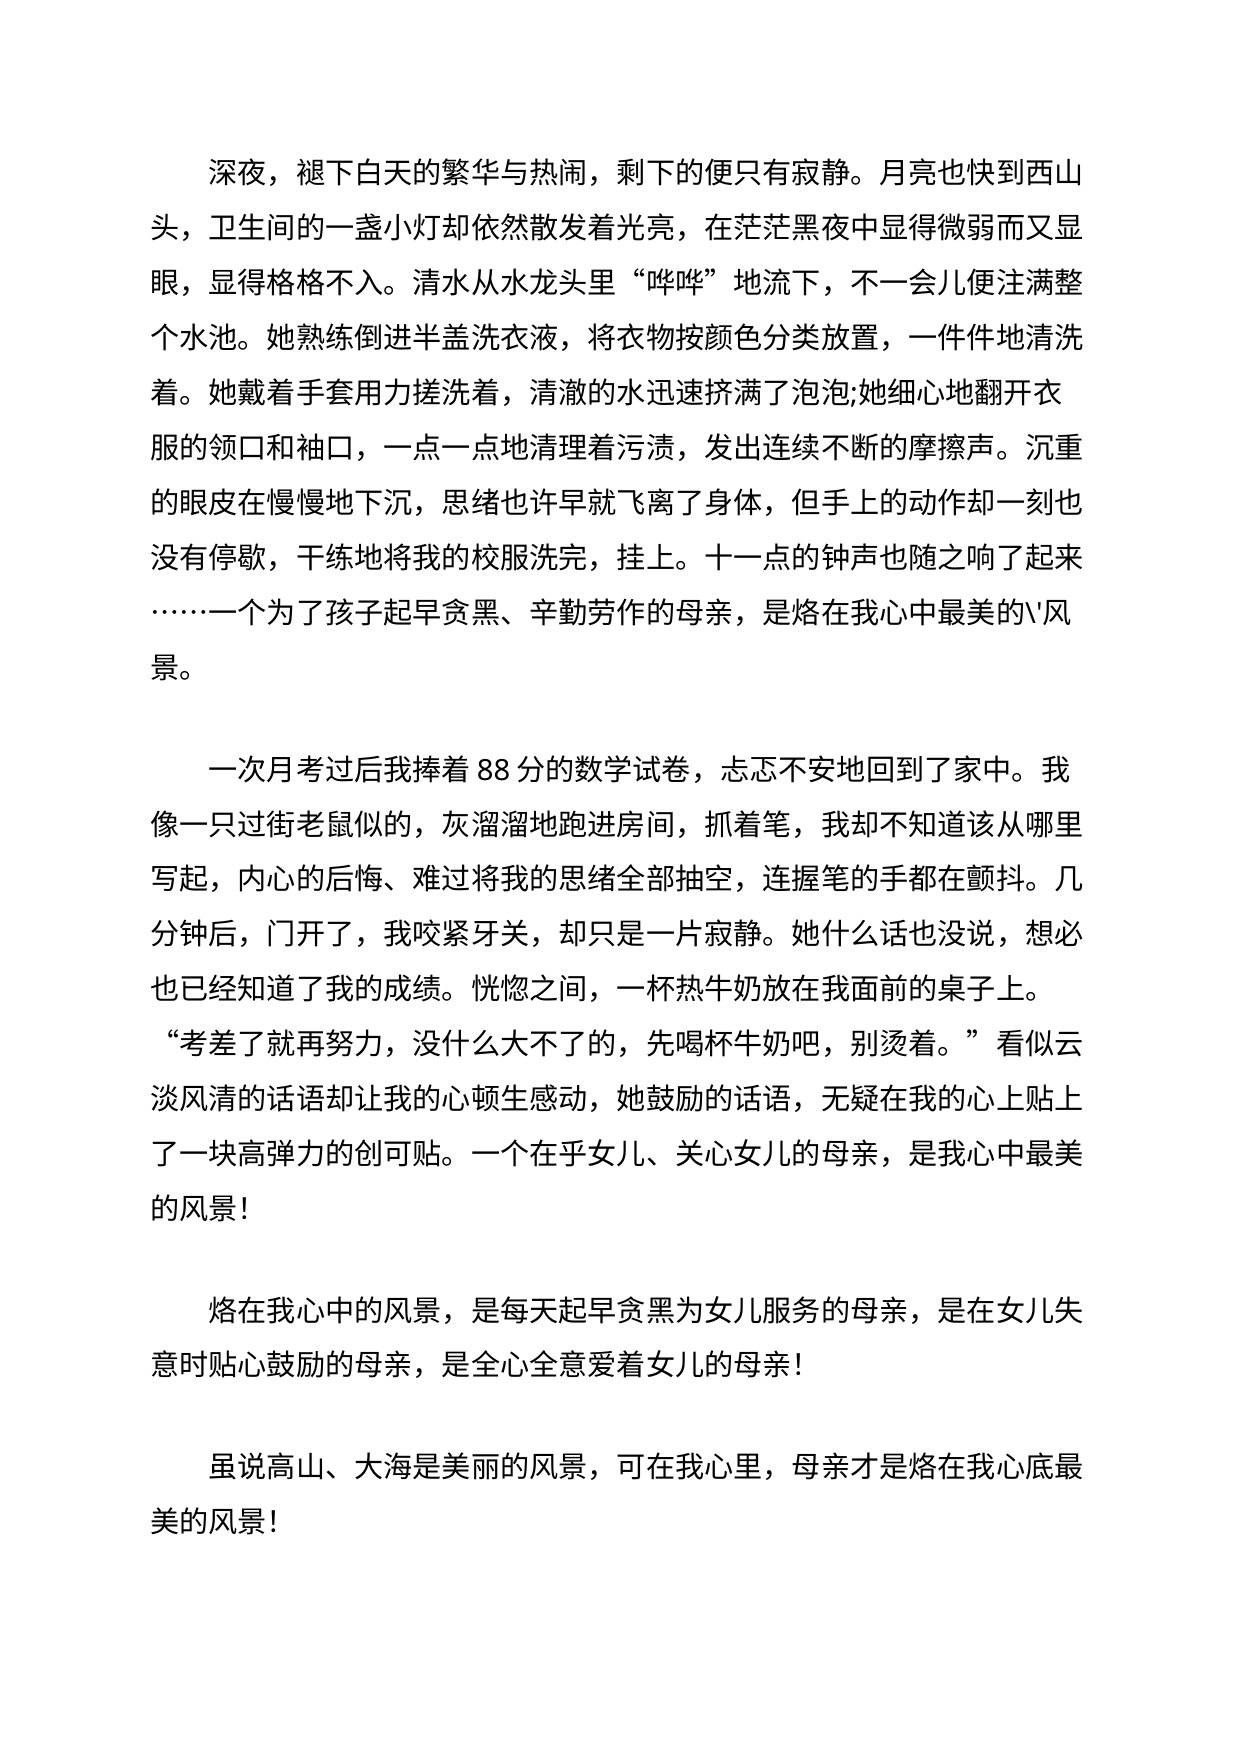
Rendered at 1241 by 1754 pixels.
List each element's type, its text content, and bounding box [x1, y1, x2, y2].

text 深夜，褪下白天的繁华与热闹，剩下的便只有寂静。月亮也快到西山头，卫生间的一盏小灯却依然散发着光亮，在茫茫黑夜中显得微弱而又显眼，显得格格不入。清水从水龙头里“哗哗”地流下，不一会儿便注满整个水池。她熟练倒进半盖洗衣液，将衣物按颜色分类放置，一件件地清洗着。她戴着手套用力搓洗着，清澈的水迅速挤满了泡泡;她细心地翻开衣服的领口和袖口，一点一点地清理着污渍，发出连续不断的摩擦声。沉重的眼皮在慢慢地下沉，思绪也许早就飞离了身体，但手上的动作却一刻也没有停歇，干练地将我的校服洗完，挂上。十一点的钟声也随之响了起来……一个为了孩子起早贪黑、辛勤劳作的母亲，是烙在我心中最美的\'风景。 [150, 150, 1090, 687]
text 虽说高山、大海是美丽的风景，可在我心里，母亲才是烙在我心底最美的风景！ [150, 1444, 1090, 1541]
text 一次月考过后我捧着88分的数学试卷，忐忑不安地回到了家中。我像一只过街老鼠似的，灰溜溜地跑进房间，抓着笔，我却不知道该从哪里写起，内心的后悔、难过将我的思绪全部抽空，连握笔的手都在颤抖。几分钟后，门开了，我咬紧牙关，却只是一片寂静。她什么话也没说，想必也已经知道了我的成绩。恍惚之间，一杯热牛奶放在我面前的桌子上。“考差了就再努力，没什么大不了的，先喝杯牛奶吧，别烫着。”看似云淡风清的话语却让我的心顿生感动，她鼓励的话语，无疑在我的心上贴上了一块高弹力的创可贴。一个在乎女儿、关心女儿的母亲，是我心中最美的风景！ [150, 746, 1090, 1228]
text 烙在我心中的风景，是每天起早贪黑为女儿服务的母亲，是在女儿失意时贴心鼓励的母亲，是全心全意爱着女儿的母亲！ [150, 1287, 1090, 1384]
